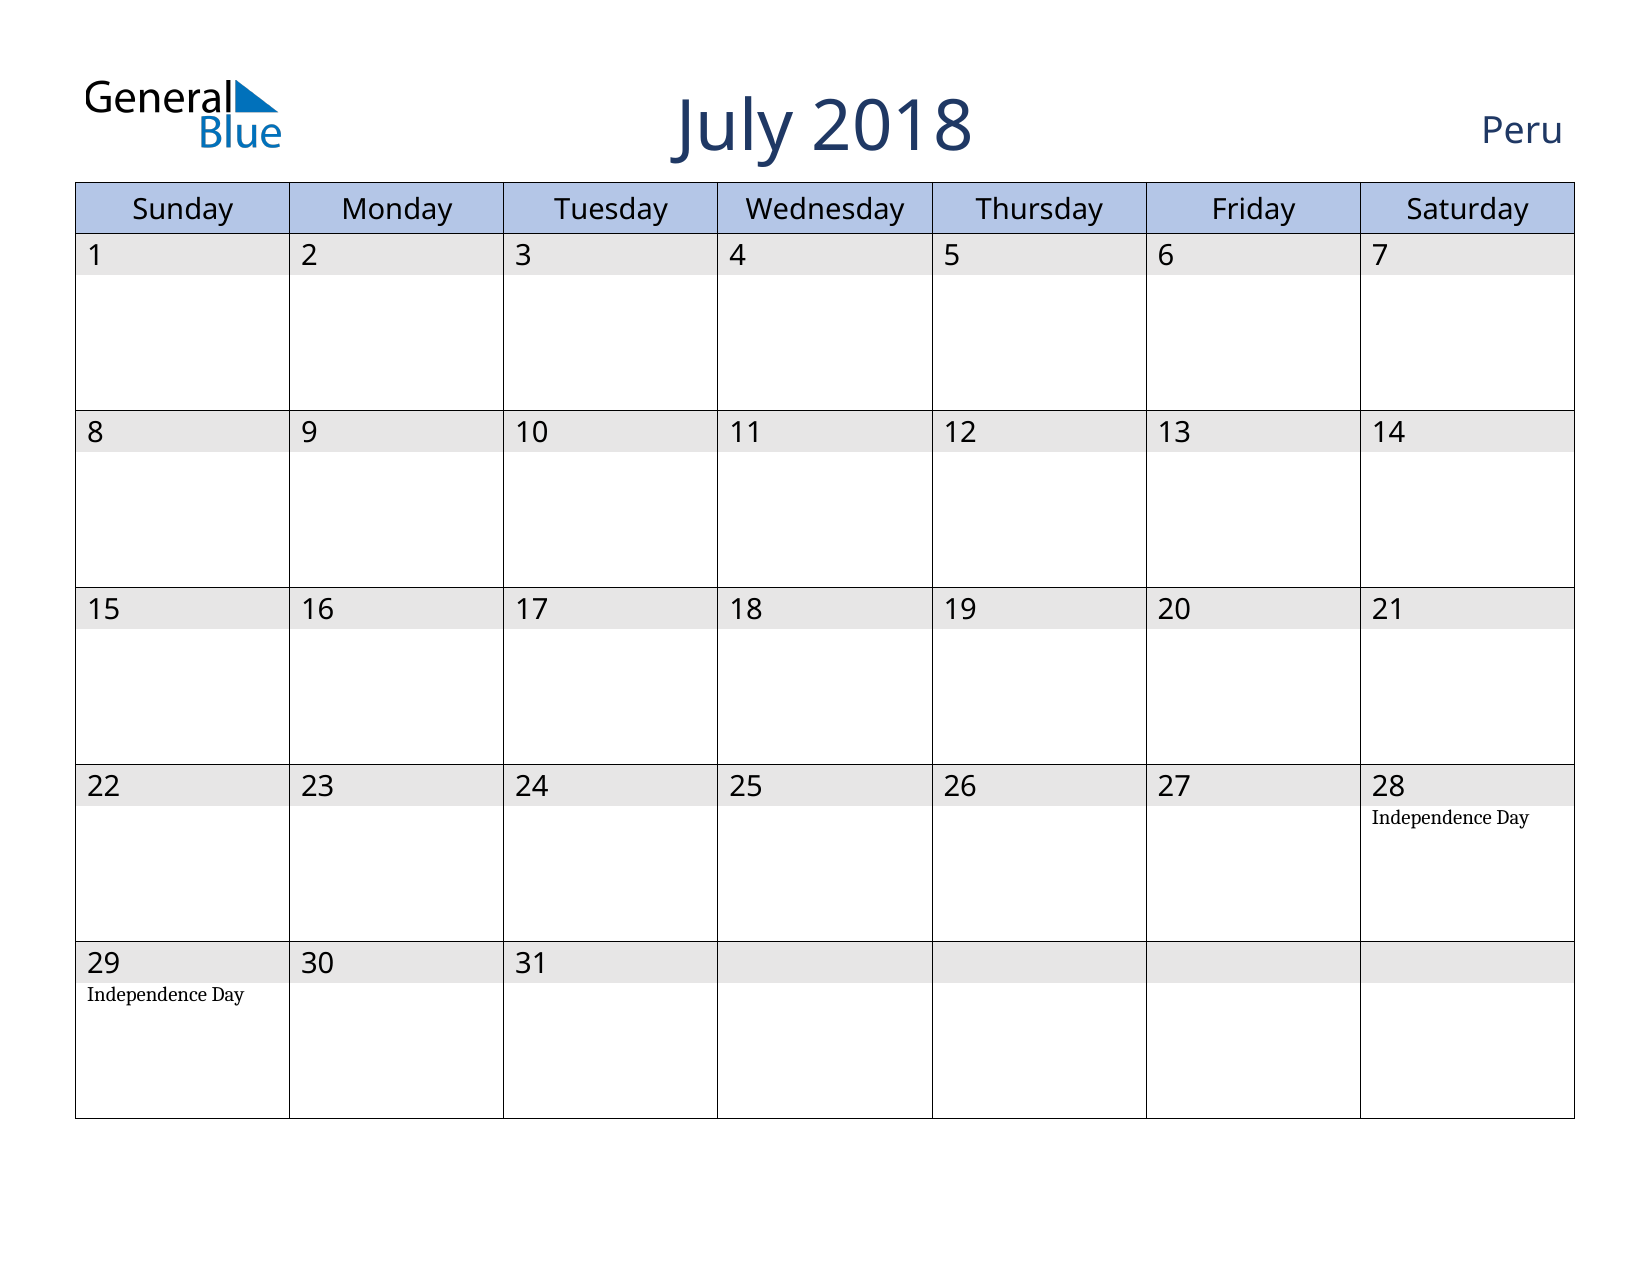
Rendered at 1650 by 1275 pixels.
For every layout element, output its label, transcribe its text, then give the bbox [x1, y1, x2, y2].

table_cell [1147, 452, 1360, 587]
table_cell [290, 452, 503, 587]
table_cell [76, 629, 289, 764]
table_cell [504, 806, 717, 941]
table_cell 20 [1147, 588, 1360, 629]
table_cell Monday [290, 183, 503, 233]
table_cell 28 [1361, 765, 1574, 806]
table_cell 13 [1147, 411, 1360, 452]
table_cell 1 [76, 234, 289, 275]
table_cell 22 [76, 765, 289, 806]
table_header Peru [1146, 75, 1574, 182]
table_cell 17 [504, 588, 717, 629]
table_cell Thursday [933, 183, 1146, 233]
table_cell 21 [1361, 588, 1574, 629]
table_cell [504, 452, 717, 587]
table_cell [290, 275, 503, 410]
table_cell [718, 983, 932, 1118]
picture [86, 80, 281, 148]
table_cell 3 [504, 234, 717, 275]
table_cell Friday [1147, 183, 1360, 233]
table_cell 4 [718, 234, 932, 275]
table_cell [933, 275, 1146, 410]
table_cell 16 [290, 588, 503, 629]
table_cell [504, 983, 717, 1118]
table_header [76, 75, 503, 182]
table_cell 24 [504, 765, 717, 806]
table_cell [504, 275, 717, 410]
table_cell [933, 806, 1146, 941]
table_cell 12 [933, 411, 1146, 452]
table_cell 25 [718, 765, 932, 806]
table_cell [933, 629, 1146, 764]
table_cell [1361, 983, 1574, 1118]
table_cell [718, 942, 932, 983]
table_cell [933, 452, 1146, 587]
table_cell [933, 942, 1146, 983]
table_cell [1361, 629, 1574, 764]
table_cell 9 [290, 411, 503, 452]
table_cell [933, 983, 1146, 1118]
table_cell Independence Day [1361, 806, 1574, 941]
table_cell 2 [290, 234, 503, 275]
table_cell [1147, 629, 1360, 764]
table_cell [1147, 806, 1360, 941]
table_cell 11 [718, 411, 932, 452]
table_cell [504, 629, 717, 764]
table_cell [76, 452, 289, 587]
table_cell Tuesday [504, 183, 717, 233]
table_cell [1147, 275, 1360, 410]
table_header July 2018 [504, 75, 1146, 182]
table_cell 31 [504, 942, 717, 983]
table_cell [1361, 275, 1574, 410]
table_cell 18 [718, 588, 932, 629]
table_cell Saturday [1361, 183, 1574, 233]
table_cell 8 [76, 411, 289, 452]
table_cell 29 [76, 942, 289, 983]
table_cell [76, 806, 289, 941]
table_cell 7 [1361, 234, 1574, 275]
table_cell 14 [1361, 411, 1574, 452]
table_cell 15 [76, 588, 289, 629]
table_cell 27 [1147, 765, 1360, 806]
table_cell 26 [933, 765, 1146, 806]
table_cell Wednesday [718, 183, 932, 233]
table_cell Independence Day [76, 983, 289, 1118]
table_cell 30 [290, 942, 503, 983]
table_cell [1147, 983, 1360, 1118]
table_cell [290, 629, 503, 764]
table_cell [1147, 942, 1360, 983]
table_cell [718, 629, 932, 764]
table_cell [290, 983, 503, 1118]
table_cell 23 [290, 765, 503, 806]
table_cell [718, 806, 932, 941]
table_cell [718, 275, 932, 410]
table_cell [1361, 452, 1574, 587]
table_cell [1361, 942, 1574, 983]
table_cell 5 [933, 234, 1146, 275]
table_cell 19 [933, 588, 1146, 629]
table_cell [290, 806, 503, 941]
table_cell 6 [1147, 234, 1360, 275]
table_cell Sunday [76, 183, 289, 233]
table_cell [718, 452, 932, 587]
table_cell [76, 275, 289, 410]
table_cell 10 [504, 411, 717, 452]
